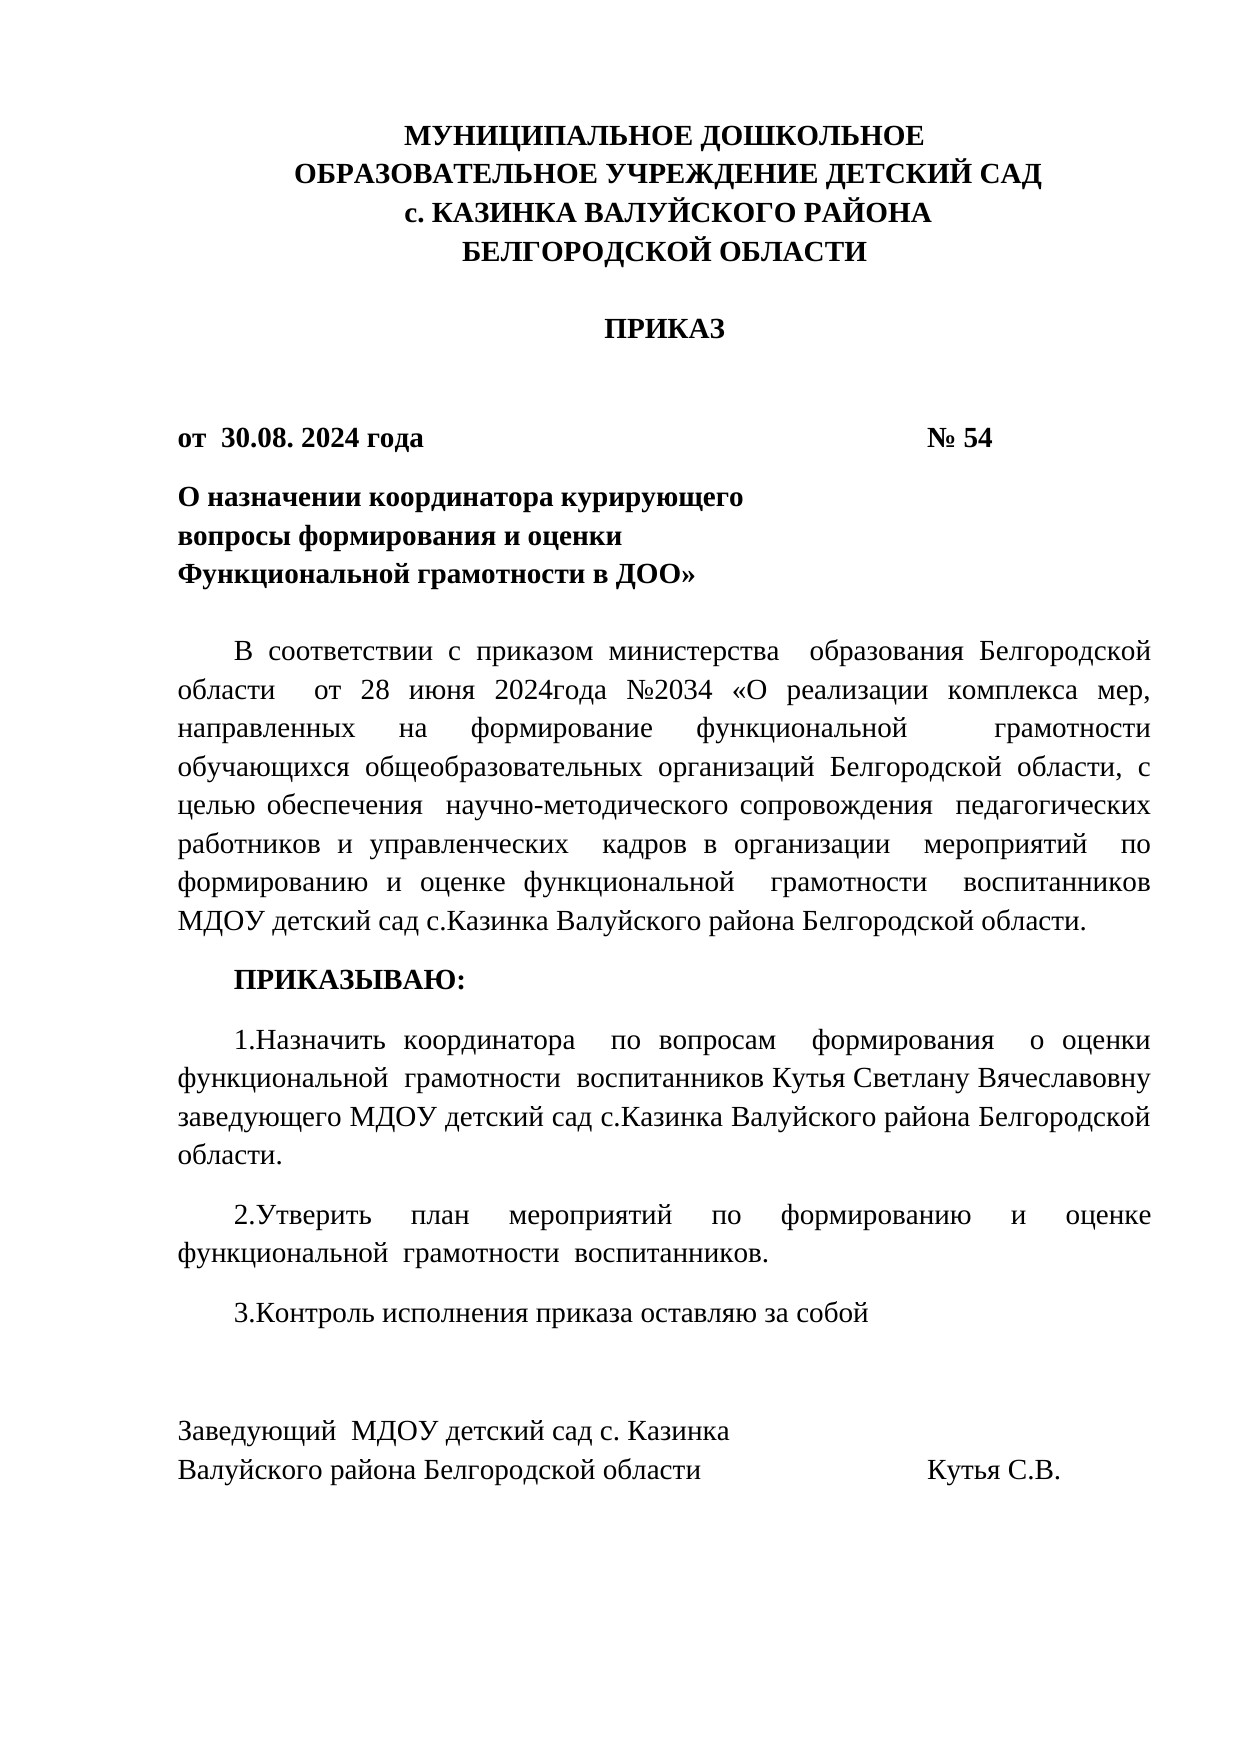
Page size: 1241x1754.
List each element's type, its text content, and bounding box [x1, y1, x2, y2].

text ОБРАЗОВАТЕЛЬНОЕ УЧРЕЖДЕНИЕ ДЕТСКИЙ САД [177, 157, 1152, 190]
text Заведующий МДОУ детский сад с. Казинка [177, 1413, 1152, 1447]
text вопросы формирования и оценки [177, 518, 1152, 551]
text В соответствии с приказом министерства образования Белгородской области от 28 июня 2024года №2034 «О реализации комплекса мер, направленных на формирование функциональной грамотности обучающихся общеобразовательных организаций Белгородской области, с целью обеспечения научно-методического сопровождения педагогических работников и управленческих кадров в организации мероприятий по формированию и оценке функциональной грамотности воспитанников МДОУ детский сад с.Казинка Валуйского района Белгородской области. [177, 633, 1152, 937]
text ПРИКАЗЫВАЮ: [177, 962, 1152, 996]
text Валуйского района Белгородской области Кутья С.В. [177, 1452, 1152, 1486]
text Функциональной грамотности в ДОО» [177, 556, 1152, 590]
text 2.Утверить план мероприятий по формированию и оценке функциональной грамотности воспитанников. [177, 1197, 1152, 1269]
text О назначении координатора курирующего [177, 479, 1152, 513]
text от 30.08. 2024 года № 54 [177, 420, 1152, 453]
text БЕЛГОРОДСКОЙ ОБЛАСТИ [177, 234, 1152, 267]
text ПРИКАЗ [177, 311, 1152, 344]
text МУНИЦИПАЛЬНОЕ ДОШКОЛЬНОЕ [177, 118, 1152, 152]
text 3.Контроль исполнения приказа оставляю за собой [177, 1295, 1152, 1328]
text 1.Назначить координатора по вопросам формирования о оценки функциональной грамотности воспитанников Кутья Светлану Вячеславовну заведующего МДОУ детский сад с.Казинка Валуйского района Белгородской области. [177, 1022, 1152, 1171]
text с. КАЗИНКА ВАЛУЙСКОГО РАЙОНА [177, 195, 1152, 229]
